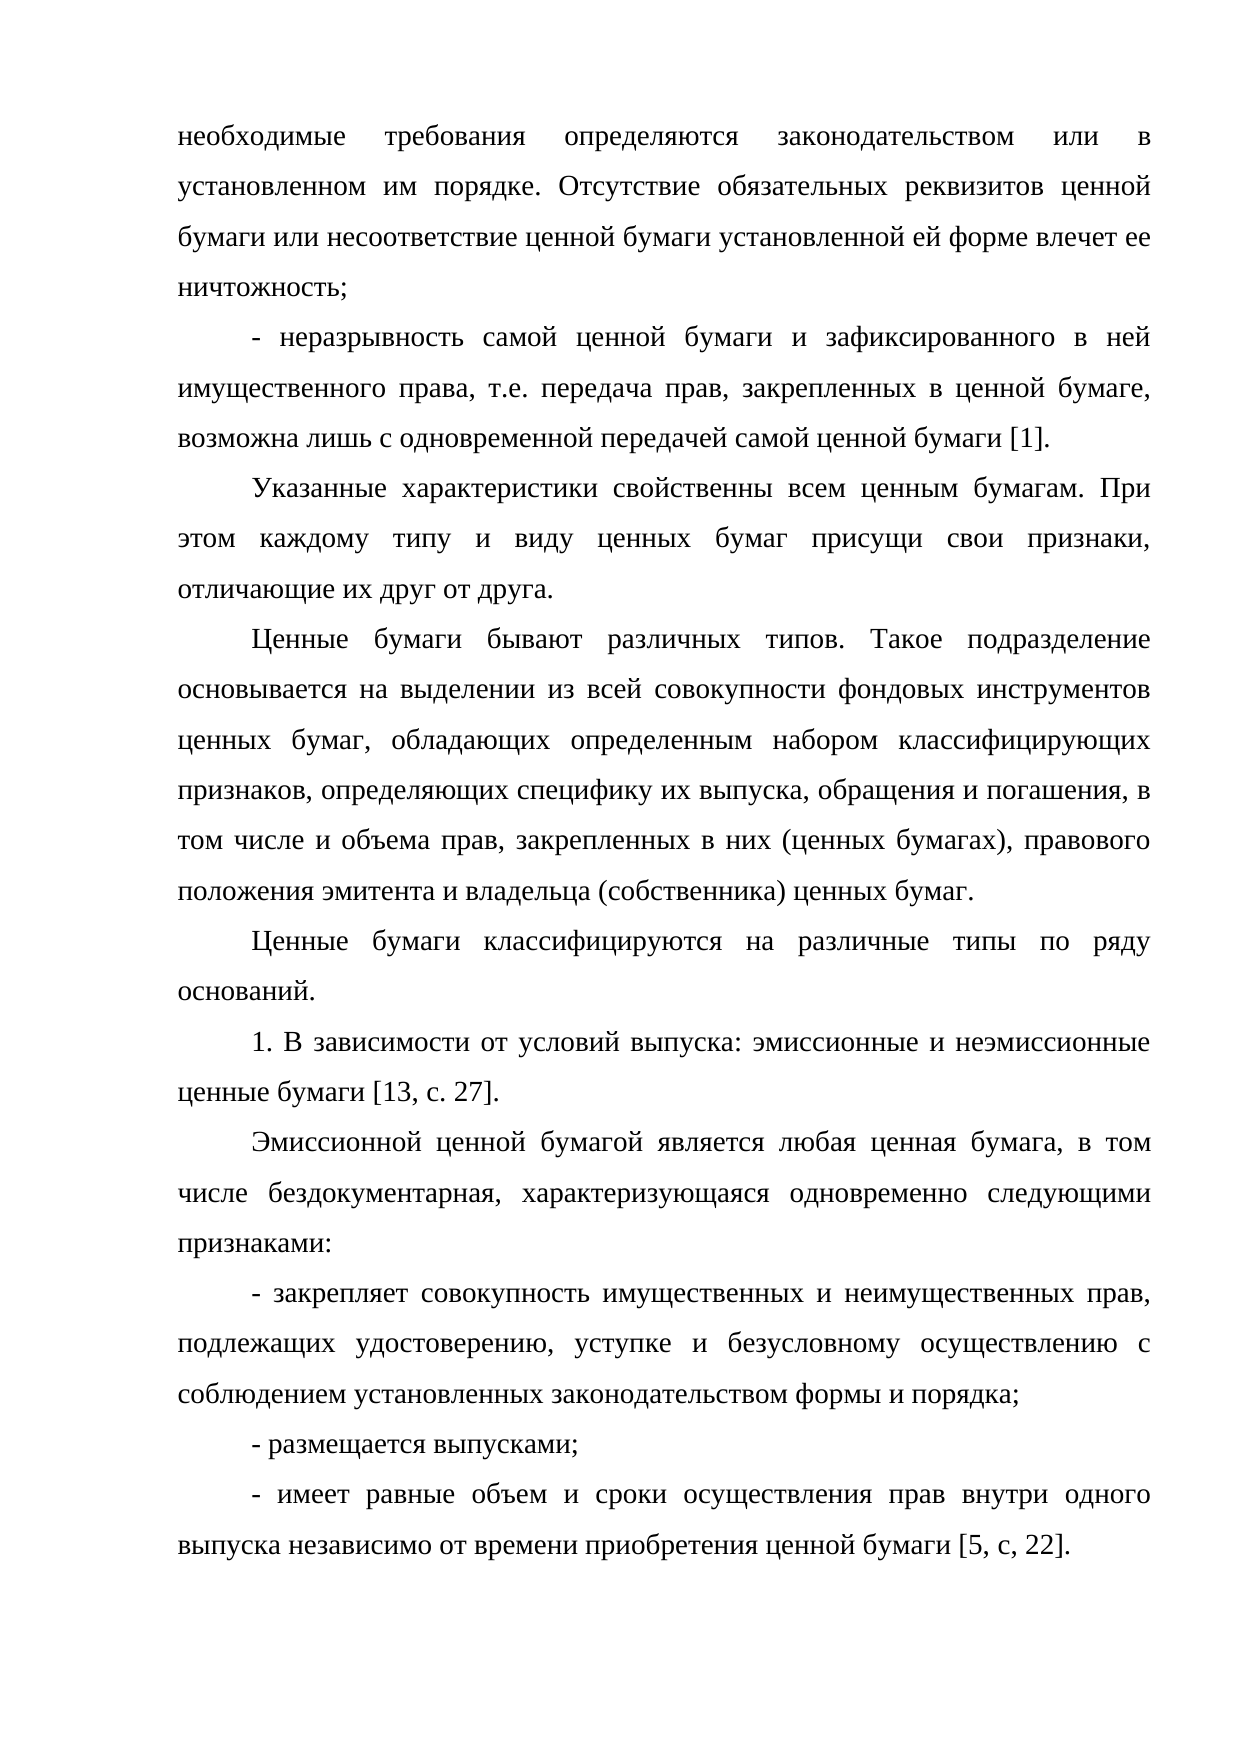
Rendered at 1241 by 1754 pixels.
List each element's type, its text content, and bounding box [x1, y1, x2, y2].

text Ценные бумаги классифицируются на различные типы по ряду оснований. [177, 923, 1152, 1007]
text Указанные характеристики свойственны всем ценным бумагам. При этом каждому типу и виду ценных бумаг присущи свои признаки, отличающие их друг от друга. [177, 470, 1152, 604]
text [177, 118, 1152, 303]
text - неразрывность самой ценной бумаги и зафиксированного в ней имущественного права, т.е. передача прав, закрепленных в ценной бумаге, возможна лишь с одновременной передачей самой ценной бумаги [1]. [177, 319, 1152, 453]
text - имеет равные объем и сроки осуществления прав внутри одного выпуска независимо от времени приобретения ценной бумаги [5, c, 22]. [177, 1477, 1152, 1560]
text - размещается выпусками; [177, 1426, 1152, 1460]
text Ценные бумаги бывают различных типов. Такое подразделение основывается на выделении из всей совокупности фондовых инструментов ценных бумаг, обладающих определенным набором классифицирующих признаков, определяющих специфику их выпуска, обращения и погашения, в том числе и объема прав, закрепленных в них (ценных бумагах), правового положения эмитента и владельца (собственника) ценных бумаг. [177, 621, 1152, 906]
text 1. В зависимости от условий выпуска: эмиссионные и неэмиссионные ценные бумаги [13, c. 27]. [177, 1024, 1152, 1108]
text - закрепляет совокупность имущественных и неимущественных прав, подлежащих удостоверению, уступке и безусловному осуществлению с соблюдением установленных законодательством формы и порядка; [177, 1275, 1152, 1409]
text Эмиссионной ценной бумагой является любая ценная бумага, в том числе бездокументарная, характеризующаяся одновременно следующими признаками: [177, 1124, 1152, 1258]
